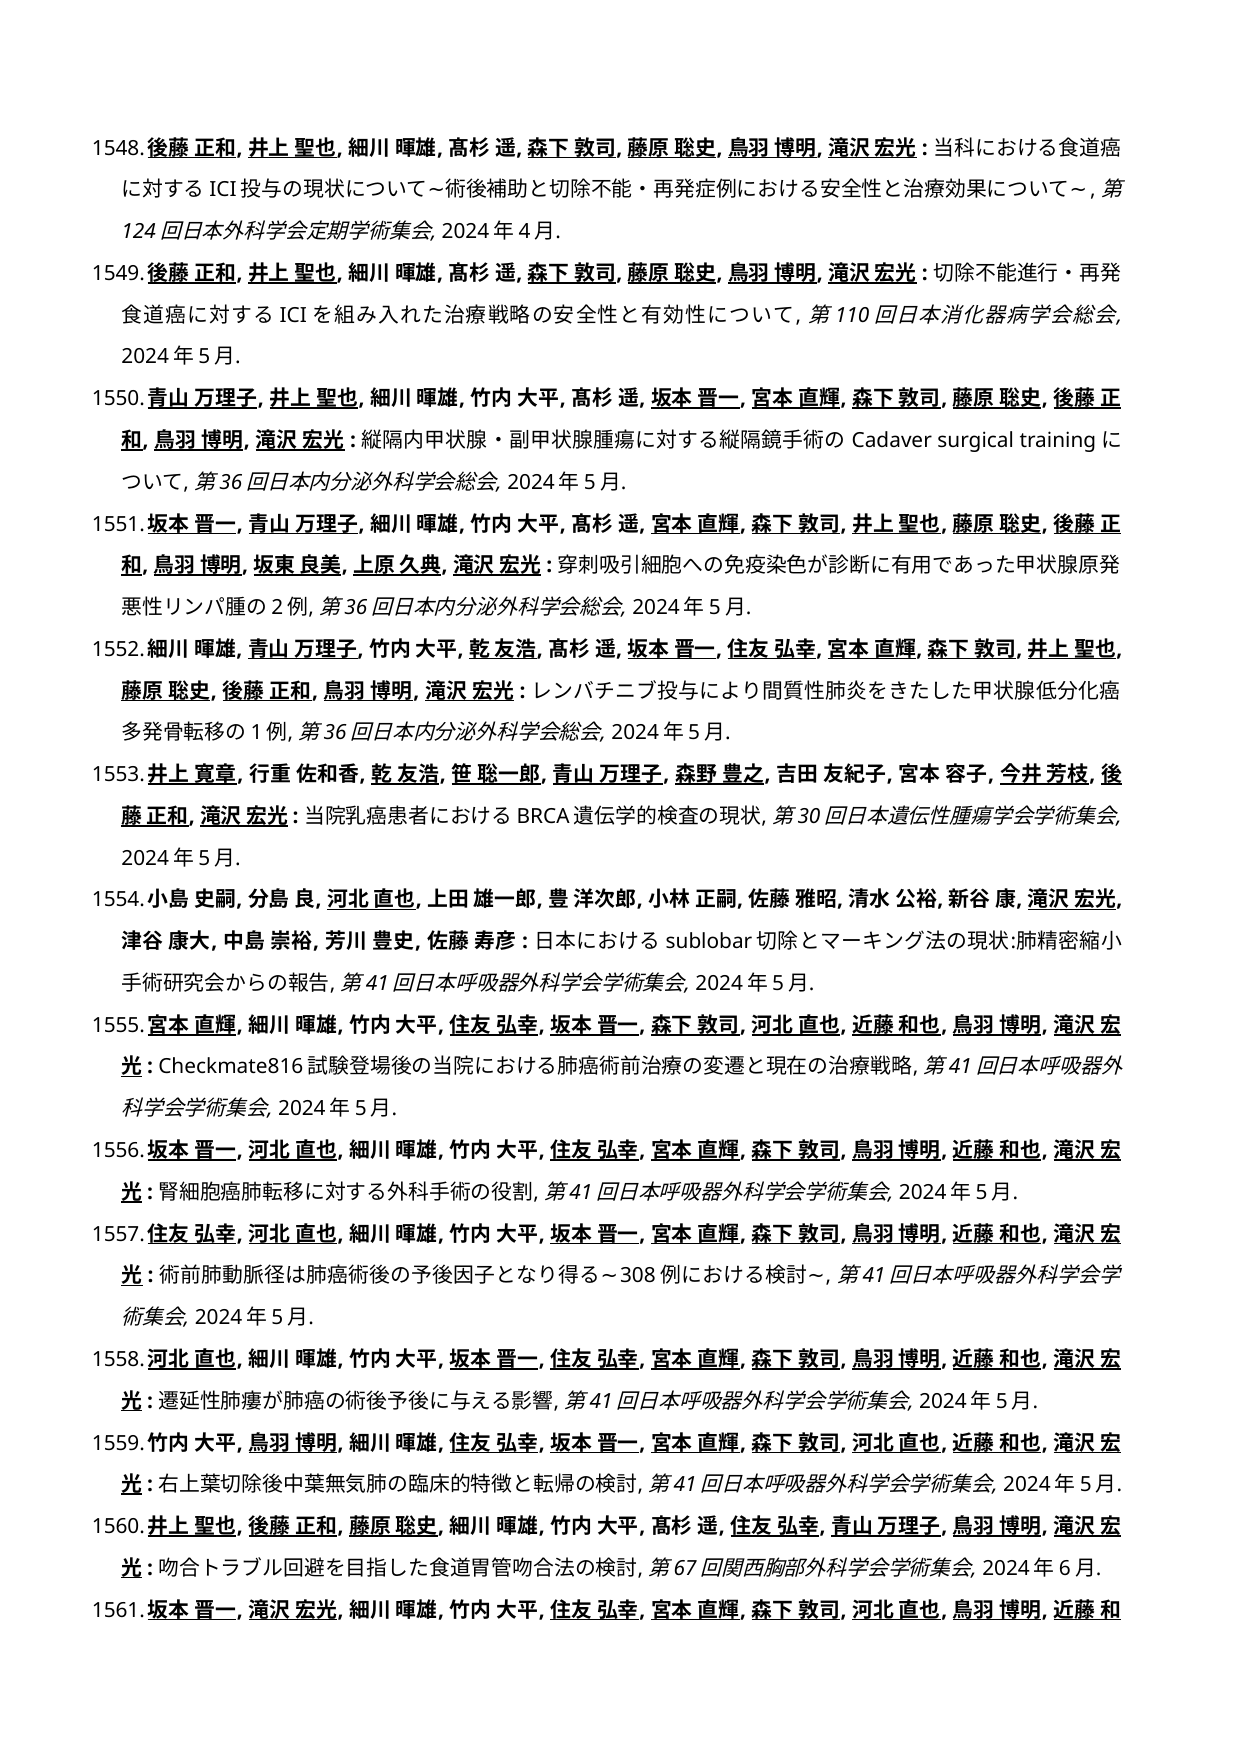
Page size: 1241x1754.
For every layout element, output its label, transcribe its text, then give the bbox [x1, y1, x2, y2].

list 宮本 直輝, 細川 暉雄, 竹内 大平, 住友 弘幸, 坂本 晋一, 森下 敦司, 河北 直也, 近藤 和也, 鳥羽 博明, 滝沢 宏光 : Checkmate816試験登場後の当院における肺癌術前治療の変遷と現在の治療戦略, 第41回日本呼吸器外科学会学術集会, 2024年5月. [92, 1002, 1122, 1128]
list 小島 史嗣, 分島 良, 河北 直也, 上田 雄一郎, 豊 洋次郎, 小林 正嗣, 佐藤 雅昭, 清水 公裕, 新谷 康, 滝沢 宏光, 津谷 康大, 中島 崇裕, 芳川 豊史, 佐藤 寿彦 : 日本におけるsublobar切除とマーキング法の現状:肺精密縮小手術研究会からの報告, 第41回日本呼吸器外科学会学術集会, 2024年5月. [92, 877, 1122, 1002]
list 井上 寛章, 行重 佐和香, 乾 友浩, 笹 聡一郎, 青山 万理子, 森野 豊之, 吉田 友紀子, 宮本 容子, 今井 芳枝, 後藤 正和, 滝沢 宏光 : 当院乳癌患者におけるBRCA遺伝学的検査の現状, 第30回日本遺伝性腫瘍学会学術集会, 2024年5月. [92, 752, 1122, 877]
list 坂本 晋一, 河北 直也, 細川 暉雄, 竹内 大平, 住友 弘幸, 宮本 直輝, 森下 敦司, 鳥羽 博明, 近藤 和也, 滝沢 宏光 : 腎細胞癌肺転移に対する外科手術の役割, 第41回日本呼吸器外科学会学術集会, 2024年5月. [92, 1128, 1122, 1211]
list 後藤 正和, 井上 聖也, 細川 暉雄, 髙杉 遥, 森下 敦司, 藤原 聡史, 鳥羽 博明, 滝沢 宏光 : 切除不能進行・再発食道癌に対するICIを組み入れた治療戦略の安全性と有効性について, 第110回日本消化器病学会総会, 2024年5月. [92, 250, 1122, 376]
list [92, 1587, 1122, 1629]
list 坂本 晋一, 青山 万理子, 細川 暉雄, 竹内 大平, 髙杉 遥, 宮本 直輝, 森下 敦司, 井上 聖也, 藤原 聡史, 後藤 正和, 鳥羽 博明, 坂東 良美, 上原 久典, 滝沢 宏光 : 穿刺吸引細胞への免疫染色が診断に有用であった甲状腺原発悪性リンパ腫の2例, 第36回日本内分泌外科学会総会, 2024年5月. [92, 501, 1122, 626]
list 河北 直也, 細川 暉雄, 竹内 大平, 坂本 晋一, 住友 弘幸, 宮本 直輝, 森下 敦司, 鳥羽 博明, 近藤 和也, 滝沢 宏光 : 遷延性肺瘻が肺癌の術後予後に与える影響, 第41回日本呼吸器外科学会学術集会, 2024年5月. [92, 1336, 1122, 1420]
list 青山 万理子, 井上 聖也, 細川 暉雄, 竹内 大平, 髙杉 遥, 坂本 晋一, 宮本 直輝, 森下 敦司, 藤原 聡史, 後藤 正和, 鳥羽 博明, 滝沢 宏光 : 縦隔内甲状腺・副甲状腺腫瘍に対する縦隔鏡手術のCadaver surgical trainingについて, 第36回日本内分泌外科学会総会, 2024年5月. [92, 376, 1122, 501]
list 後藤 正和, 井上 聖也, 細川 暉雄, 髙杉 遥, 森下 敦司, 藤原 聡史, 鳥羽 博明, 滝沢 宏光 : 当科における食道癌に対するICI投与の現状について∼術後補助と切除不能・再発症例における安全性と治療効果について∼, 第124回日本外科学会定期学術集会, 2024年4月. [92, 125, 1122, 250]
list 井上 聖也, 後藤 正和, 藤原 聡史, 細川 暉雄, 竹内 大平, 髙杉 遥, 住友 弘幸, 青山 万理子, 鳥羽 博明, 滝沢 宏光 : 吻合トラブル回避を目指した食道胃管吻合法の検討, 第67回関西胸部外科学会学術集会, 2024年6月. [92, 1503, 1122, 1587]
list 細川 暉雄, 青山 万理子, 竹内 大平, 乾 友浩, 髙杉 遥, 坂本 晋一, 住友 弘幸, 宮本 直輝, 森下 敦司, 井上 聖也, 藤原 聡史, 後藤 正和, 鳥羽 博明, 滝沢 宏光 : レンバチニブ投与により間質性肺炎をきたした甲状腺低分化癌多発骨転移の1例, 第36回日本内分泌外科学会総会, 2024年5月. [92, 626, 1122, 752]
list 住友 弘幸, 河北 直也, 細川 暉雄, 竹内 大平, 坂本 晋一, 宮本 直輝, 森下 敦司, 鳥羽 博明, 近藤 和也, 滝沢 宏光 : 術前肺動脈径は肺癌術後の予後因子となり得る∼308例における検討∼, 第41回日本呼吸器外科学会学術集会, 2024年5月. [92, 1211, 1122, 1336]
list 竹内 大平, 鳥羽 博明, 細川 暉雄, 住友 弘幸, 坂本 晋一, 宮本 直輝, 森下 敦司, 河北 直也, 近藤 和也, 滝沢 宏光 : 右上葉切除後中葉無気肺の臨床的特徴と転帰の検討, 第41回日本呼吸器外科学会学術集会, 2024年5月. [92, 1420, 1122, 1503]
